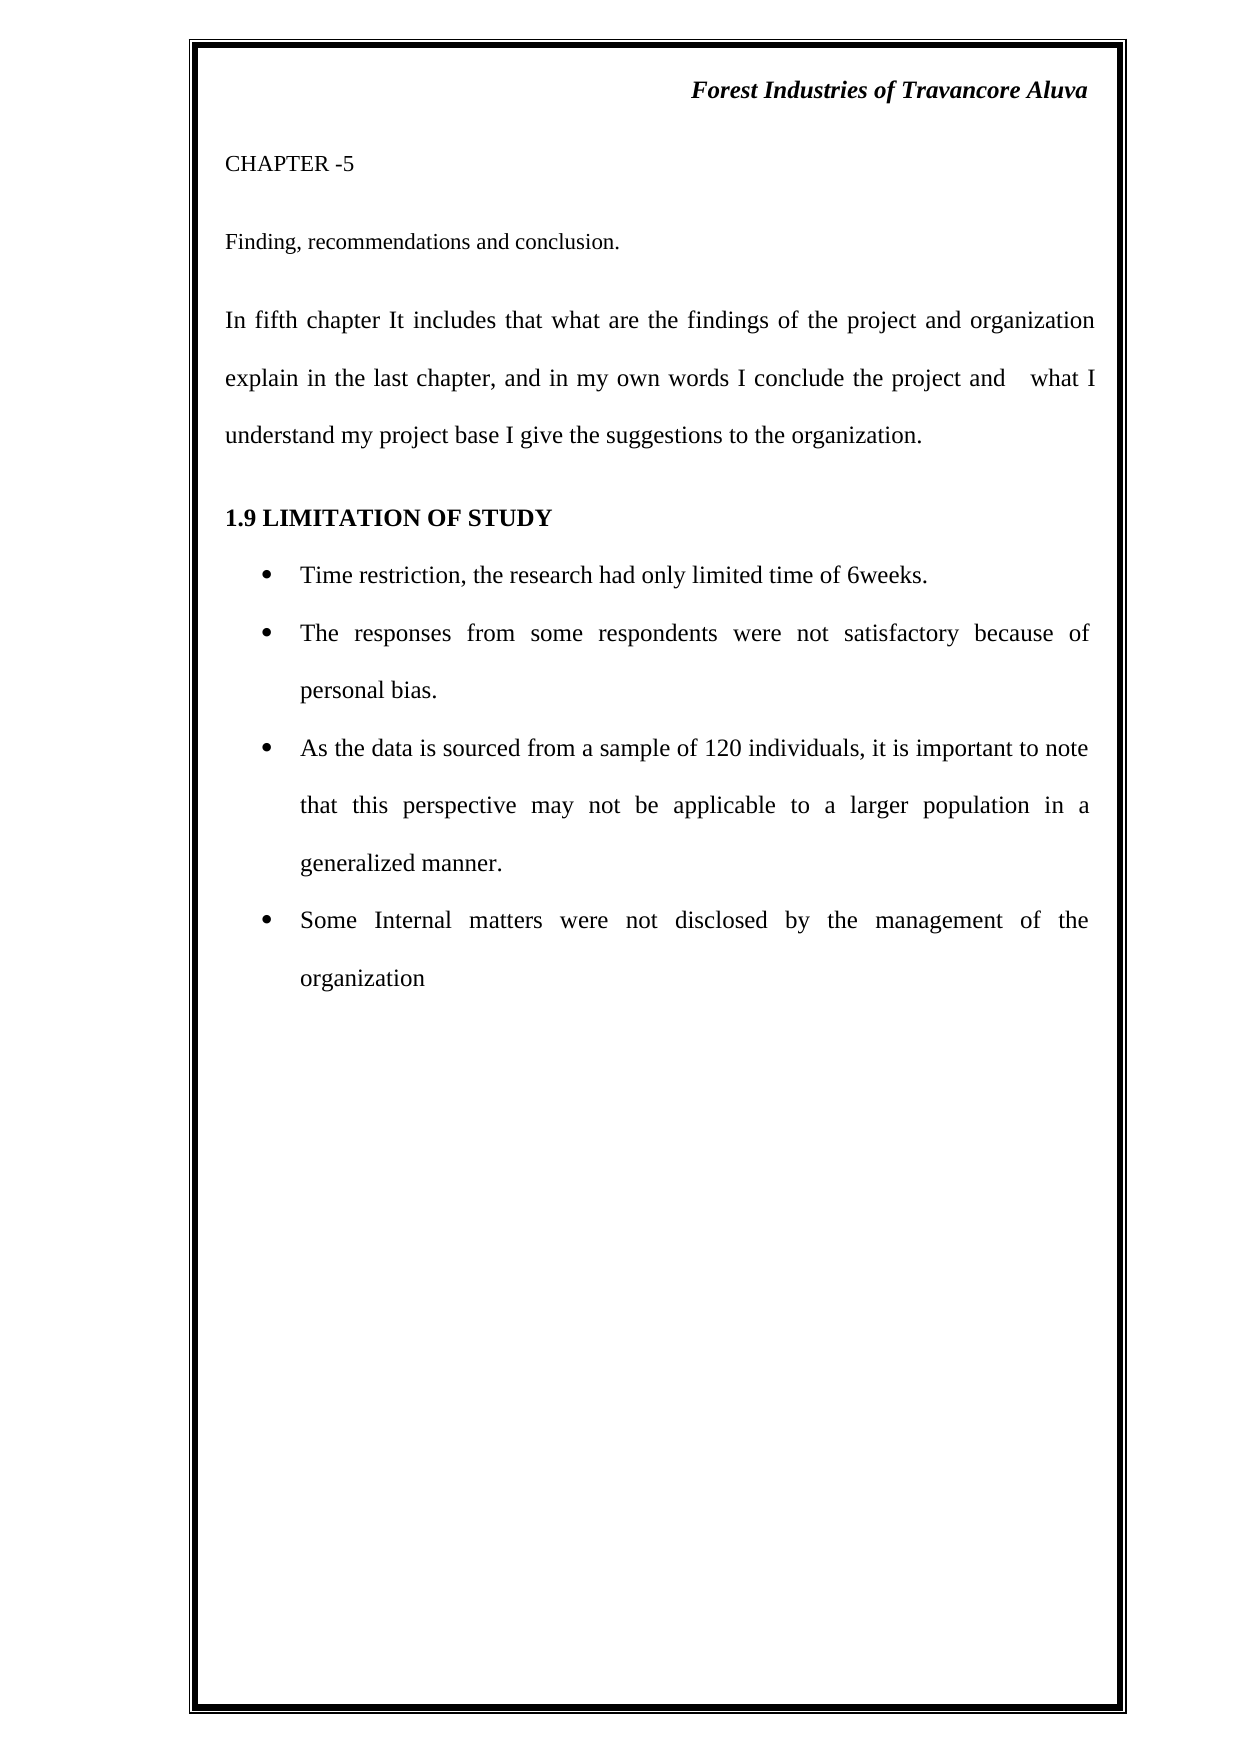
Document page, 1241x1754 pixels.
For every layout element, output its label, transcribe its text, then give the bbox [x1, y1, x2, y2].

text 1.9 LIMITATION OF STUDY [225, 503, 1090, 532]
list Some Internal matters were not disclosed by the management of the organization [262, 905, 1090, 992]
list The responses from some respondents were not satisfactory because of personal bias. [262, 618, 1090, 704]
list Time restriction, the research had only limited time of 6weeks. [262, 560, 1090, 589]
list As the data is sourced from a sample of 120 individuals, it is important to note that this perspective may not be applicable to a larger population in a generalized manner. [262, 733, 1090, 877]
text CHAPTER -5 [225, 150, 1096, 176]
text Finding, recommendations and conclusion. [225, 228, 1096, 254]
text In fifth chapter It includes that what are the findings of the project and organization explain in the last chapter, and in my own words I conclude the project and what I understand my project base I give the suggestions to the organization. [225, 305, 1096, 449]
